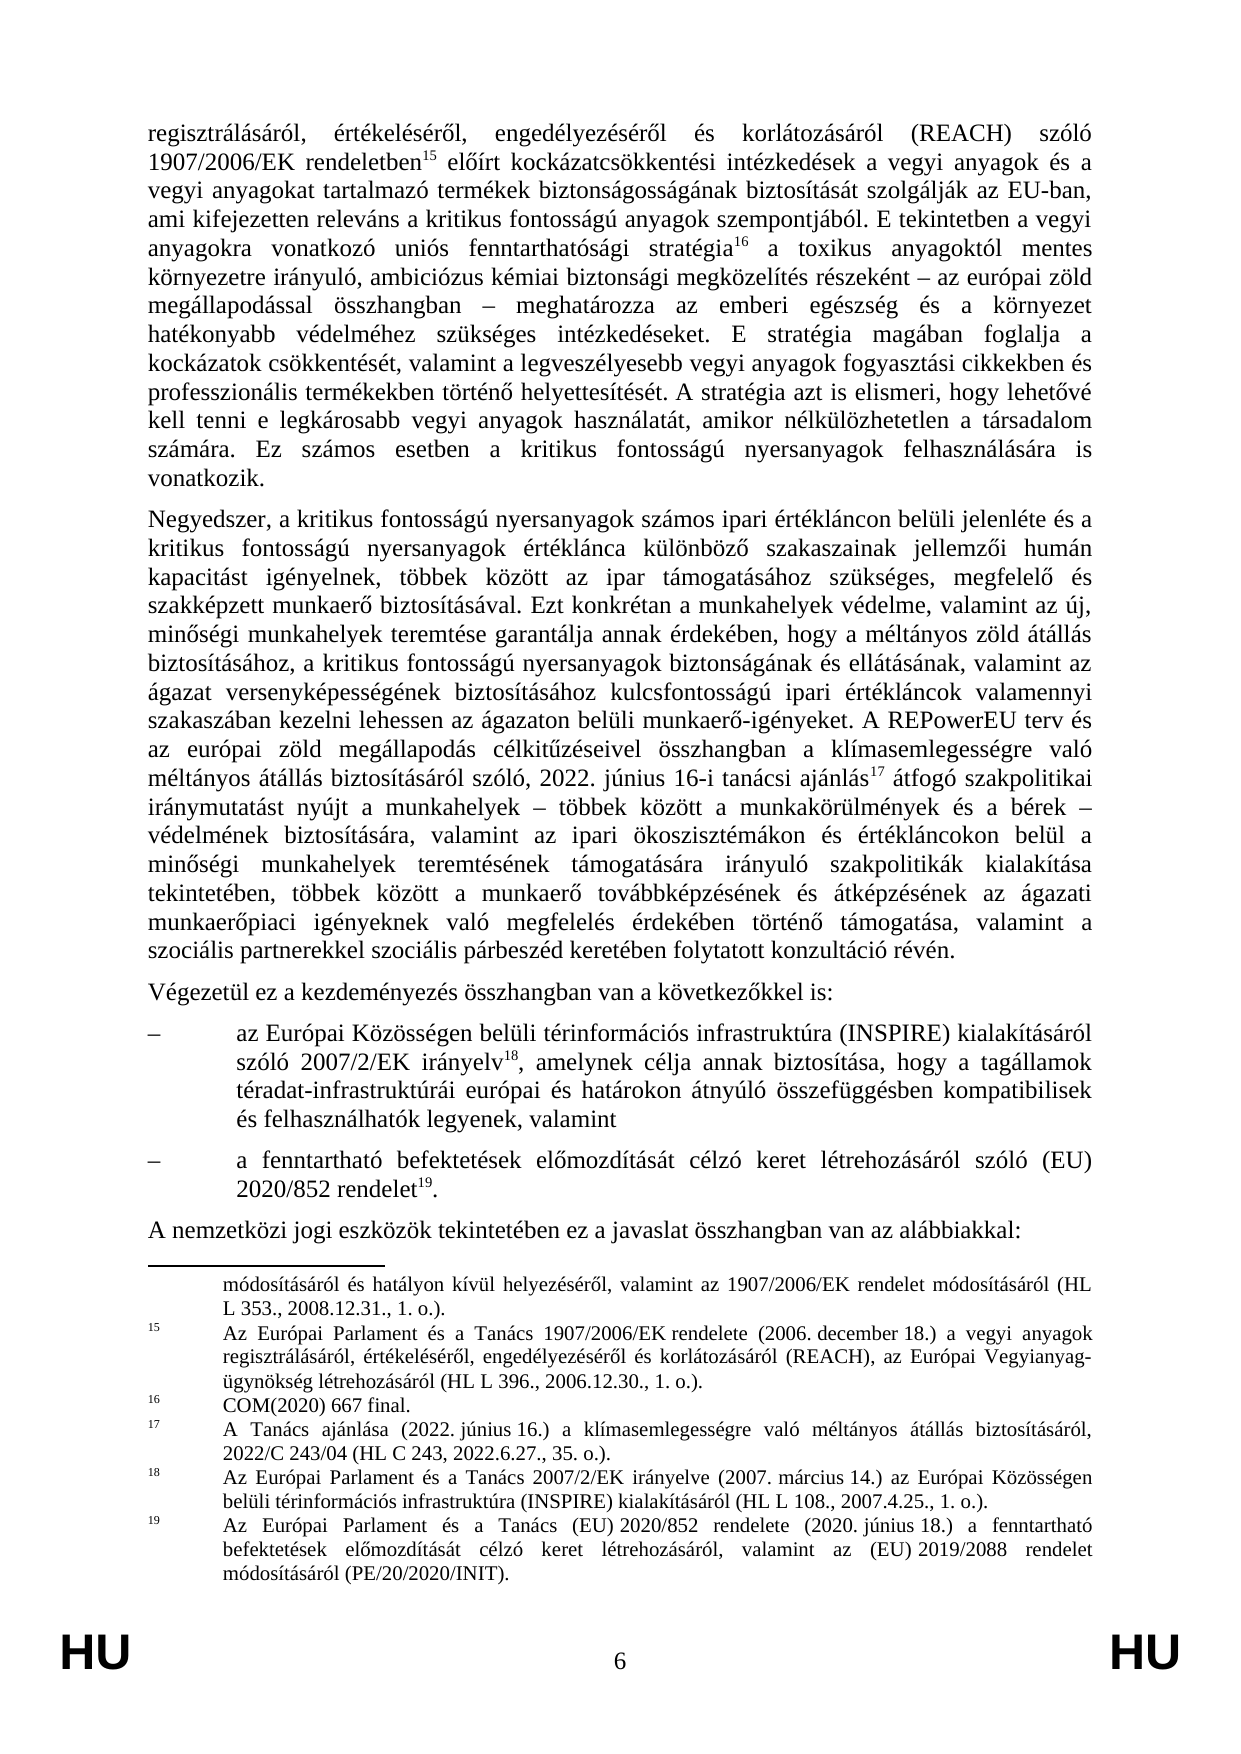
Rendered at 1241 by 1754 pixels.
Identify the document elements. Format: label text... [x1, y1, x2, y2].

text az Európai Közösségen belüli térinformációs infrastruktúra (INSPIRE) kialakításáról szóló 2007/2/EK irányelv, amelynek célja annak biztosítása, hogy a tagállamok téradat-infrastruktúrái európai és határokon átnyúló összefüggésben kompatibilisek és felhasználhatók legyenek, valamint [148, 1018, 1093, 1133]
text a fenntartható befektetések előmozdítását célzó keret létrehozásáról szóló (EU) 2020/852 rendelet. [148, 1146, 1093, 1203]
text Harmadszor, az anyagok és keverékek osztályozásáról, címkézéséről és csomagolásáról szóló 1272/2008/EK rendeletben előírt veszélyességi osztályozás, valamint a vegyi anyagok regisztrálásáról, értékeléséről, engedélyezéséről és korlátozásáról (REACH) szóló 1907/2006/EK rendeletben előírt kockázatcsökkentési intézkedések a vegyi anyagok és a vegyi anyagokat tartalmazó termékek biztonságosságának biztosítását szolgálják az EU-ban, ami kifejezetten releváns a kritikus fontosságú anyagok szempontjából. E tekintetben a vegyi anyagokra vonatkozó uniós fenntarthatósági stratégia a toxikus anyagoktól mentes környezetre irányuló, ambiciózus kémiai biztonsági megközelítés részeként – az európai zöld megállapodással összhangban – meghatározza az emberi egészség és a környezet hatékonyabb védelméhez szükséges intézkedéseket. E stratégia magában foglalja a kockázatok csökkentését, valamint a legveszélyesebb vegyi anyagok fogyasztási cikkekben és professzionális termékekben történő helyettesítését. A stratégia azt is elismeri, hogy lehetővé kell tenni e legkárosabb vegyi anyagok használatát, amikor nélkülözhetetlen a társadalom számára. Ez számos esetben a kritikus fontosságú nyersanyagok felhasználására is vonatkozik. [148, 118, 1093, 492]
text A nemzetközi jogi eszközök tekintetében ez a javaslat összhangban van az alábbiakkal: [148, 1216, 1093, 1244]
text Negyedszer, a kritikus fontosságú nyersanyagok számos ipari értékláncon belüli jelenléte és a kritikus fontosságú nyersanyagok értéklánca különböző szakaszainak jellemzői humán kapacitást igényelnek, többek között az ipar támogatásához szükséges, megfelelő és szakképzett munkaerő biztosításával. Ezt konkrétan a munkahelyek védelme, valamint az új, minőségi munkahelyek teremtése garantálja annak érdekében, hogy a méltányos zöld átállás biztosításához, a kritikus fontosságú nyersanyagok biztonságának és ellátásának, valamint az ágazat versenyképességének biztosításához kulcsfontosságú ipari értékláncok valamennyi szakaszában kezelni lehessen az ágazaton belüli munkaerő-igényeket. A REPowerEU terv és az európai zöld megállapodás célkitűzéseivel összhangban a klímasemlegességre való méltányos átállás biztosításáról szóló, 2022. június 16-i tanácsi ajánlás átfogó szakpolitikai iránymutatást nyújt a munkahelyek – többek között a munkakörülmények és a bérek – védelmének biztosítására, valamint az ipari ökoszisztémákon és értékláncokon belül a minőségi munkahelyek teremtésének támogatására irányuló szakpolitikák kialakítása tekintetében, többek között a munkaerő továbbképzésének és átképzésének az ágazati munkaerőpiaci igényeknek való megfelelés érdekében történő támogatása, valamint a szociális partnerekkel szociális párbeszéd keretében folytatott konzultáció révén. [148, 504, 1093, 964]
text Végezetül ez a kezdeményezés összhangban van a következőkkel is: [148, 977, 1093, 1006]
